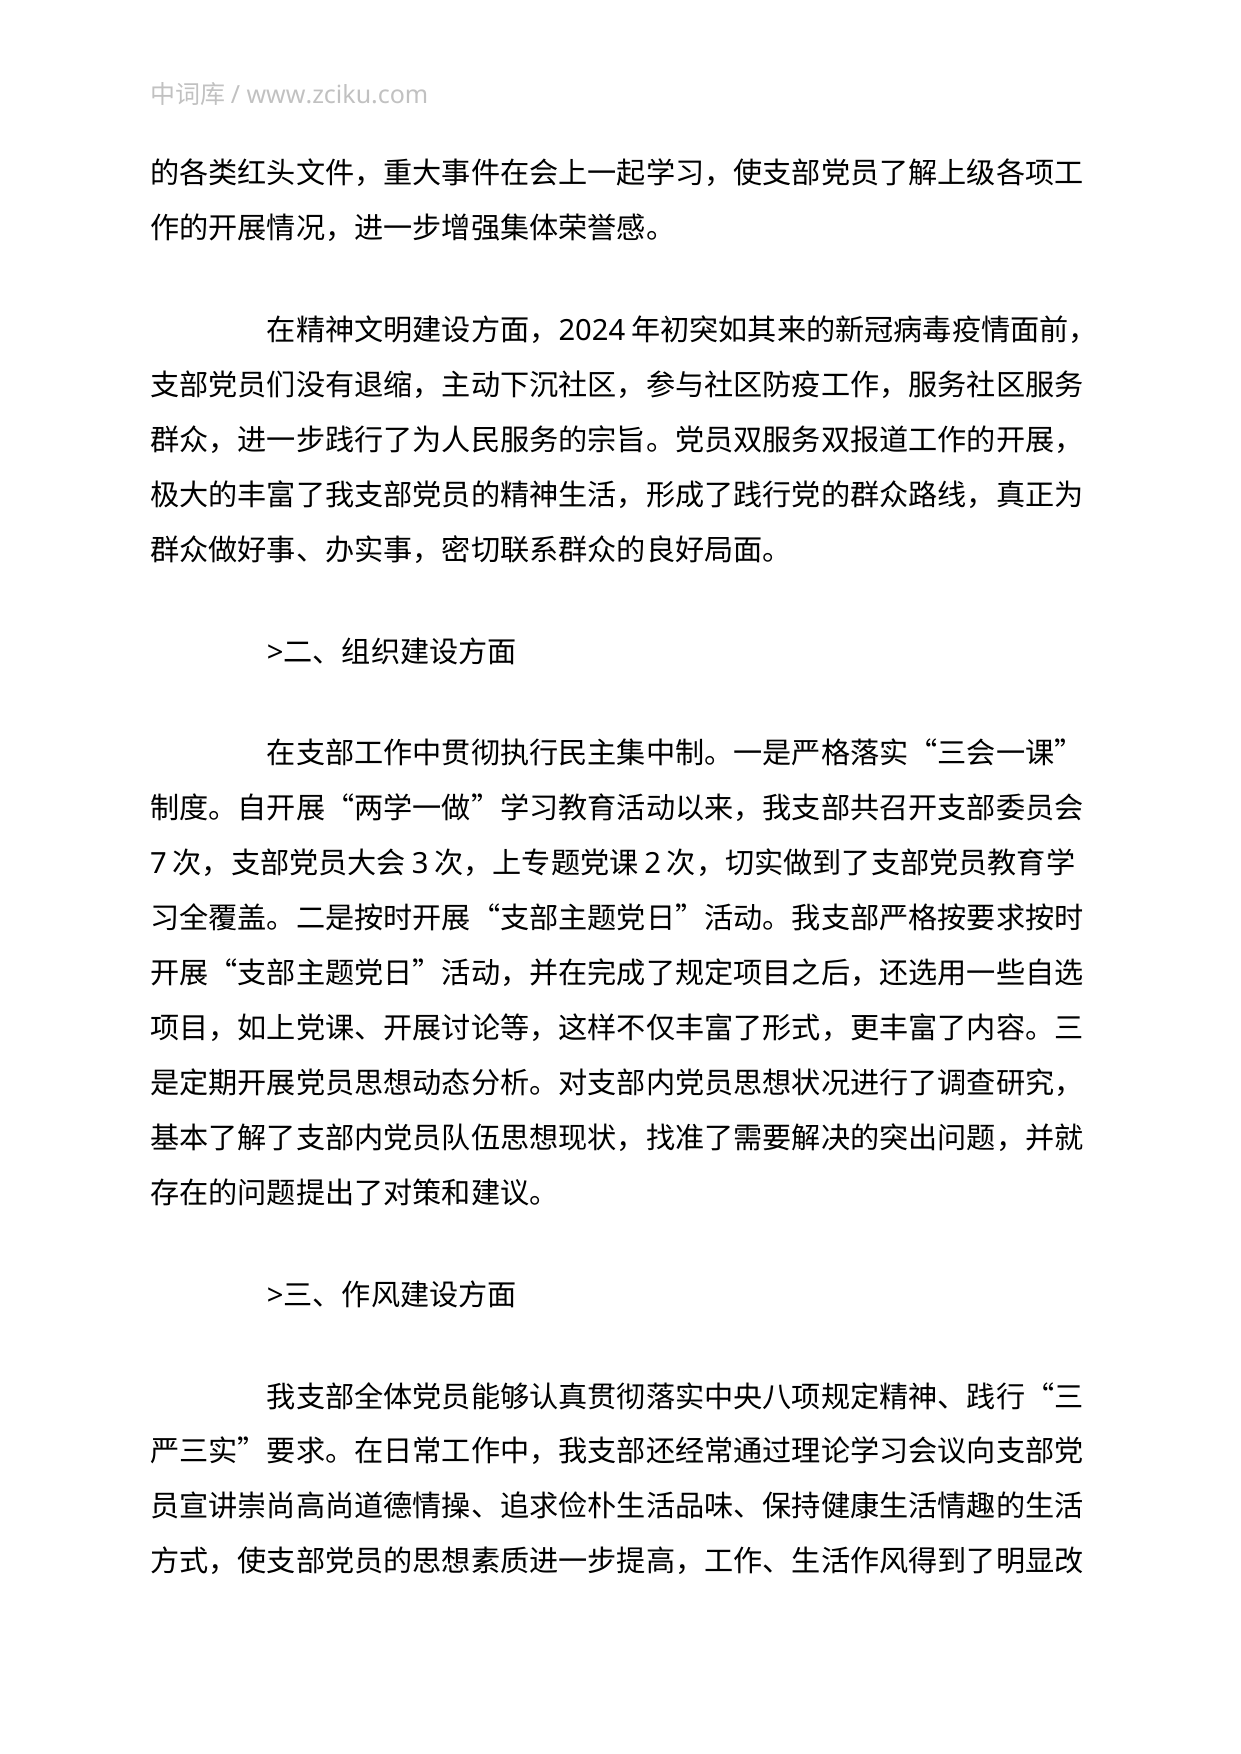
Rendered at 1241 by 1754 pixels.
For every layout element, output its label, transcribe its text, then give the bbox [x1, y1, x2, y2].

text >二、组织建设方面 [150, 628, 1090, 671]
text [150, 150, 1090, 247]
text 在精神文明建设方面，2024年初突如其来的新冠病毒疫情面前，支部党员们没有退缩，主动下沉社区，参与社区防疫工作，服务社区服务群众，进一步践行了为人民服务的宗旨。党员双服务双报道工作的开展，极大的丰富了我支部党员的精神生活，形成了践行党的群众路线，真正为群众做好事、办实事，密切联系群众的良好局面。 [150, 307, 1090, 569]
text 在支部工作中贯彻执行民主集中制。一是严格落实“三会一课”制度。自开展“两学一做”学习教育活动以来，我支部共召开支部委员会7次，支部党员大会3次，上专题党课2次，切实做到了支部党员教育学习全覆盖。二是按时开展“支部主题党日”活动。我支部严格按要求按时开展“支部主题党日”活动，并在完成了规定项目之后，还选用一些自选项目，如上党课、开展讨论等，这样不仅丰富了形式，更丰富了内容。三是定期开展党员思想动态分析。对支部内党员思想状况进行了调查研究，基本了解了支部内党员队伍思想现状，找准了需要解决的突出问题，并就存在的问题提出了对策和建议。 [150, 730, 1090, 1212]
text >三、作风建设方面 [150, 1271, 1090, 1313]
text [150, 1373, 1090, 1580]
